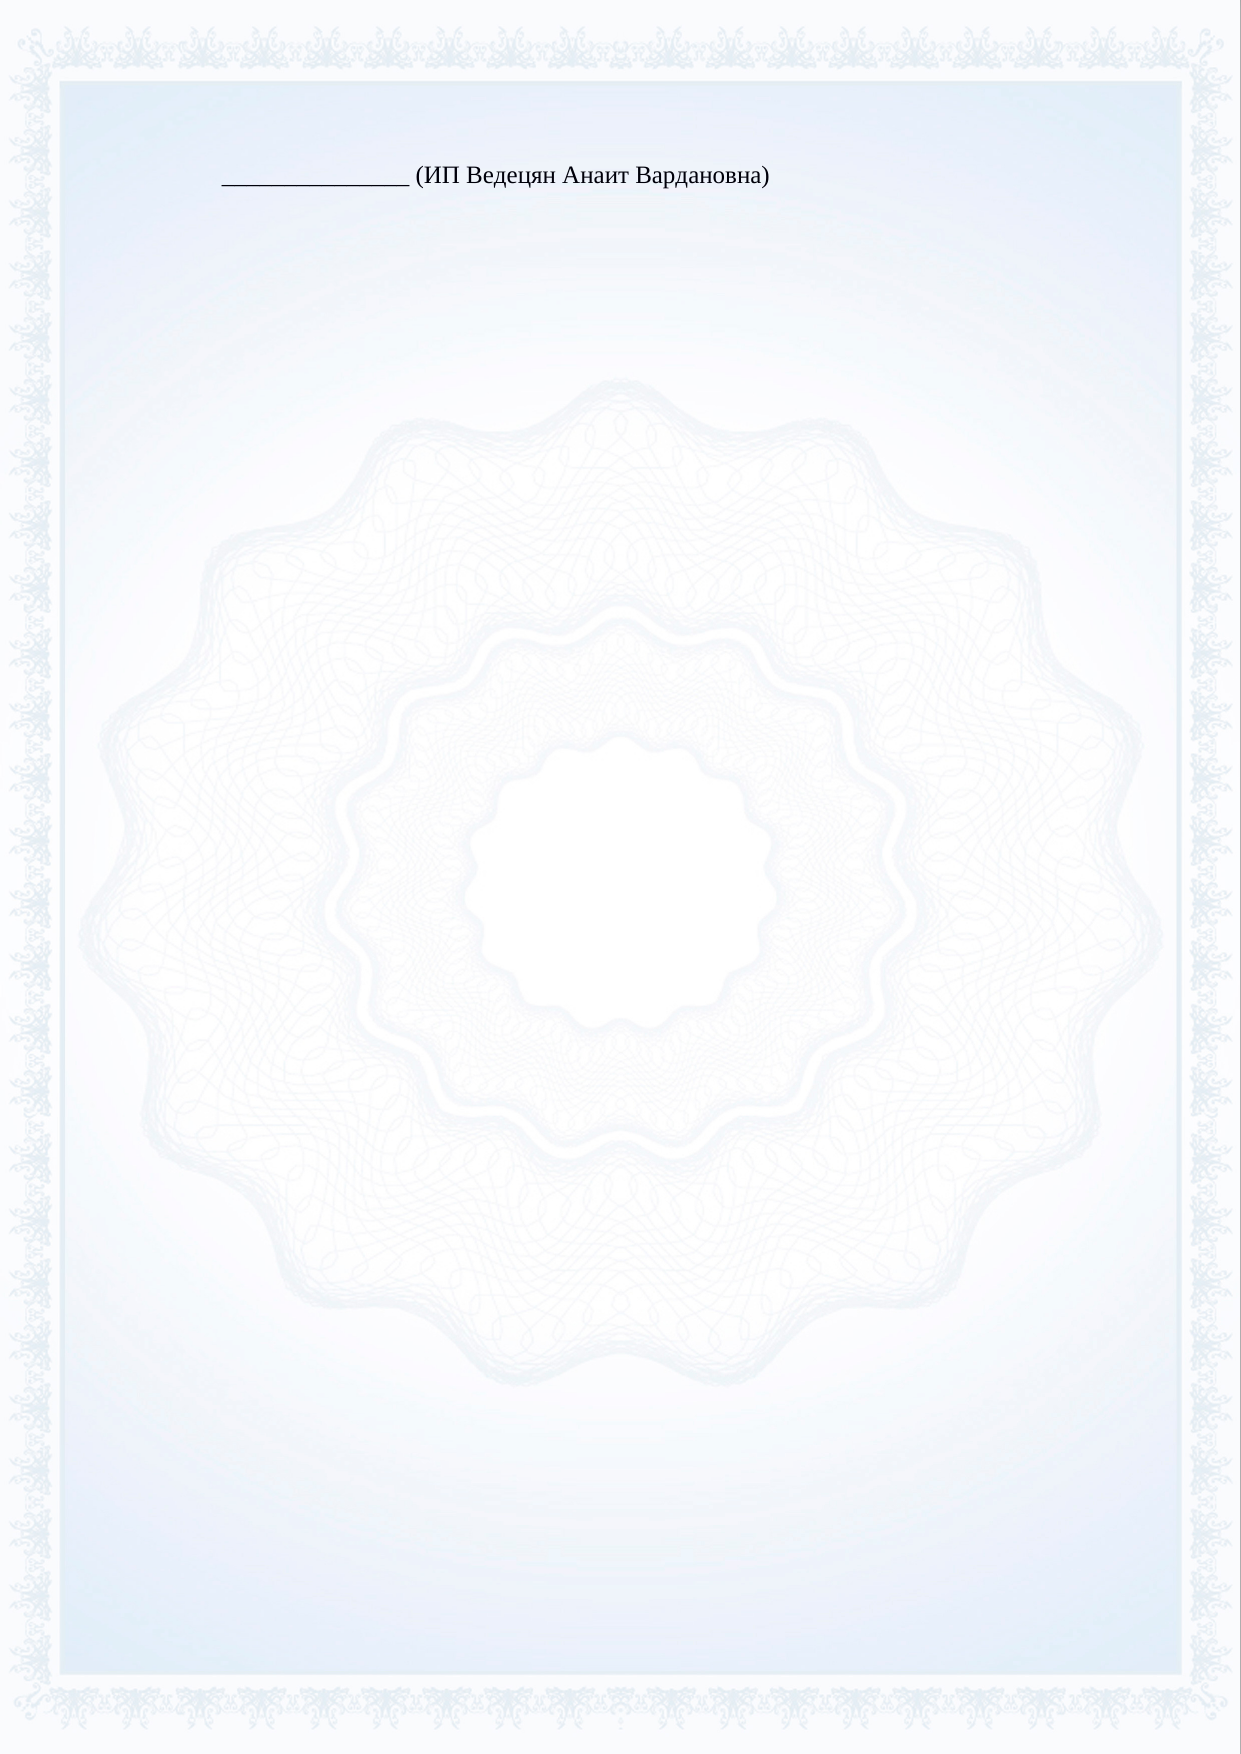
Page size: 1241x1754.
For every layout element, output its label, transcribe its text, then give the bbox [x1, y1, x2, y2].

text _______________ (ИП Ведецян Анаит Вардановна) [177, 160, 1122, 189]
picture [0, 0, 1241, 1754]
